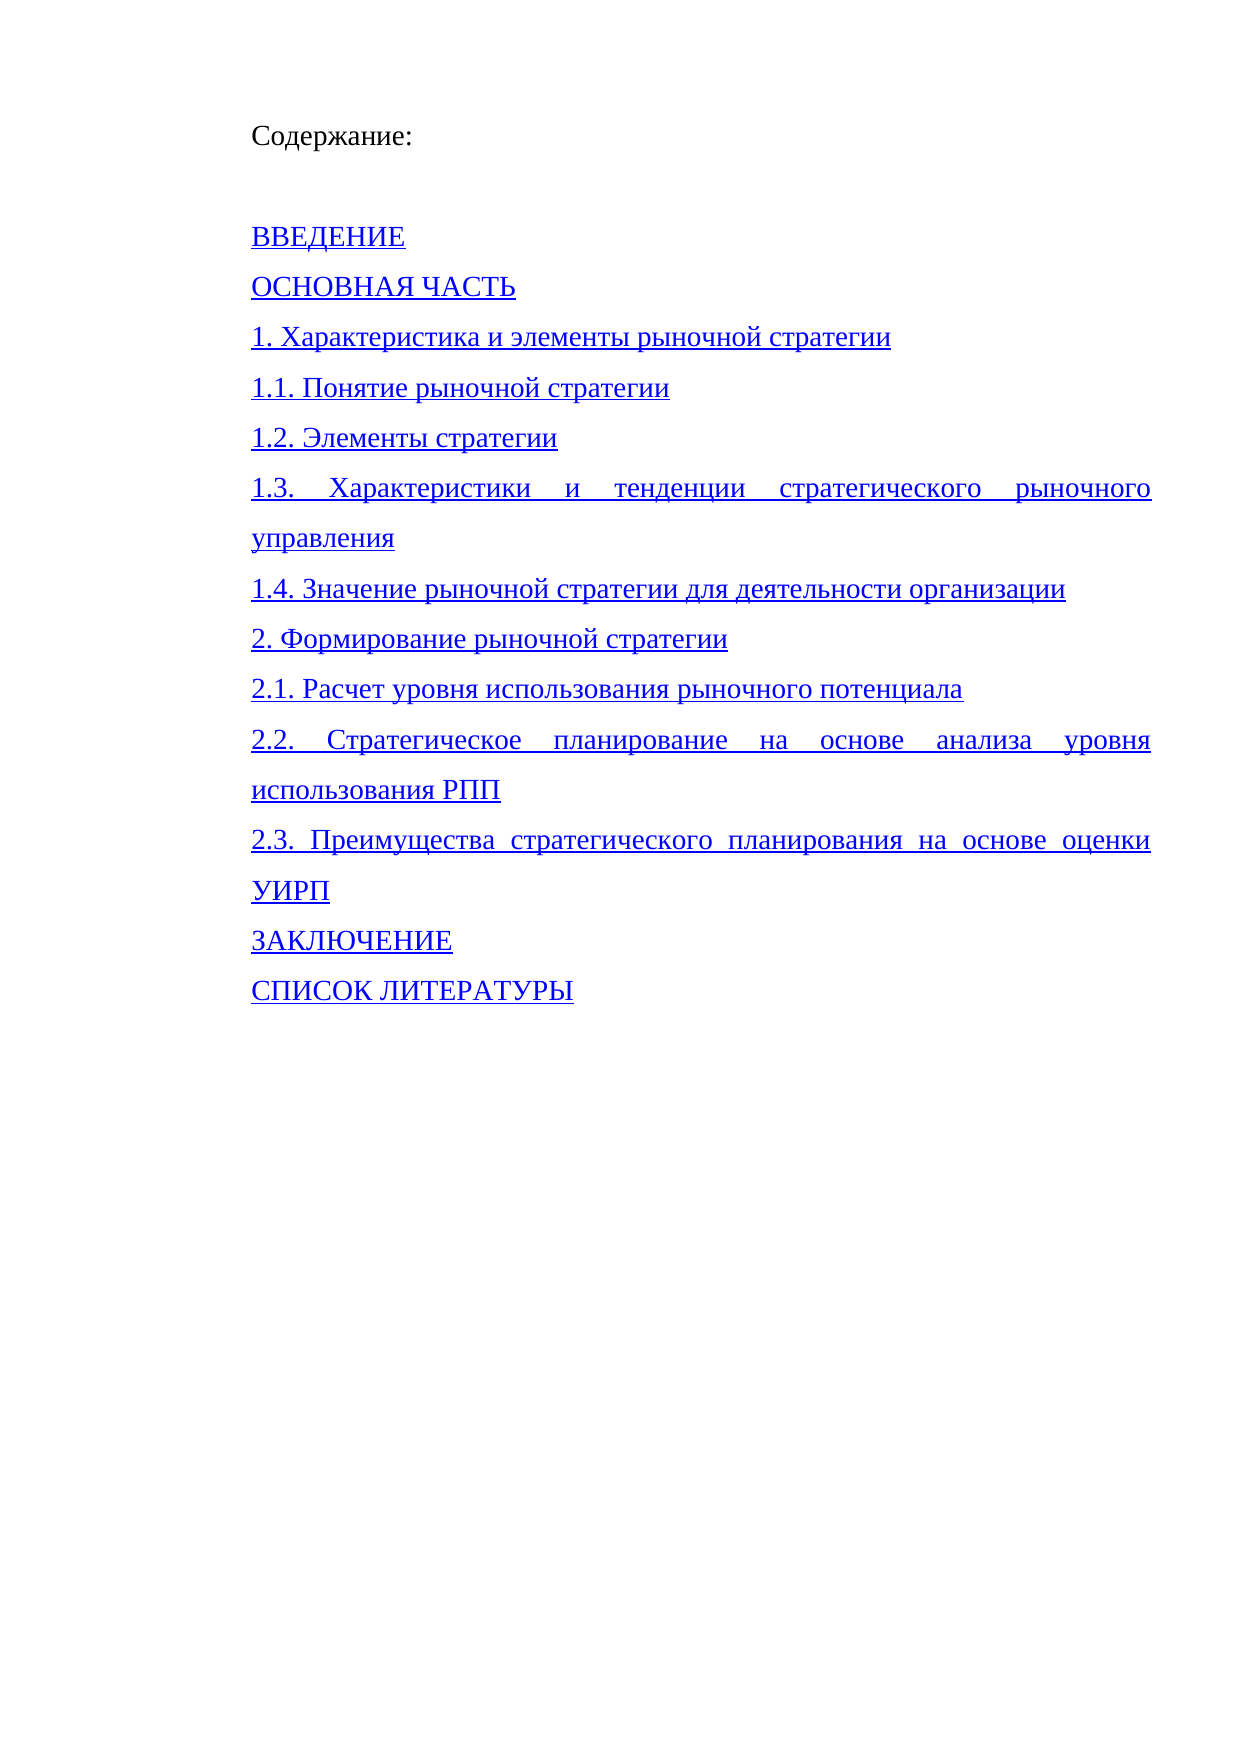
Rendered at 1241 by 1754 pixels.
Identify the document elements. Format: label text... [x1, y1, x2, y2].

text 1.1. Понятие рыночной стратегии [251, 370, 1152, 403]
text 1. Характеристика и элементы рыночной стратегии [251, 319, 1152, 353]
text 1.3. Характеристики и тенденции стратегического рыночного управления [251, 470, 1152, 499]
text 2. Формирование рыночной стратегии [251, 621, 1152, 655]
text 2.1. Расчет уровня использования рыночного потенциала [251, 672, 1152, 705]
text Содержание: [177, 118, 1152, 152]
text 1.2. Элементы стратегии [251, 420, 1152, 453]
text СПИСОК ЛИТЕРАТУРЫ [251, 973, 1152, 1007]
text 2.3. Преимущества стратегического планирования на основе оценки УИРП [251, 822, 1152, 906]
text ОСНОВНАЯ ЧАСТЬ [251, 269, 1152, 303]
text 1.3. Характеристики и тенденции стратегического рыночного управления [251, 501, 1152, 554]
text ВВЕДЕНИЕ3 [251, 219, 1152, 252]
text ЗАКЛЮЧЕНИЕ [251, 923, 1152, 957]
text 1.4. Значение рыночной стратегии для деятельности организации [251, 571, 1152, 604]
text 2.2. Стратегическое планирование на основе анализа уровня использования РПП [251, 722, 1152, 806]
